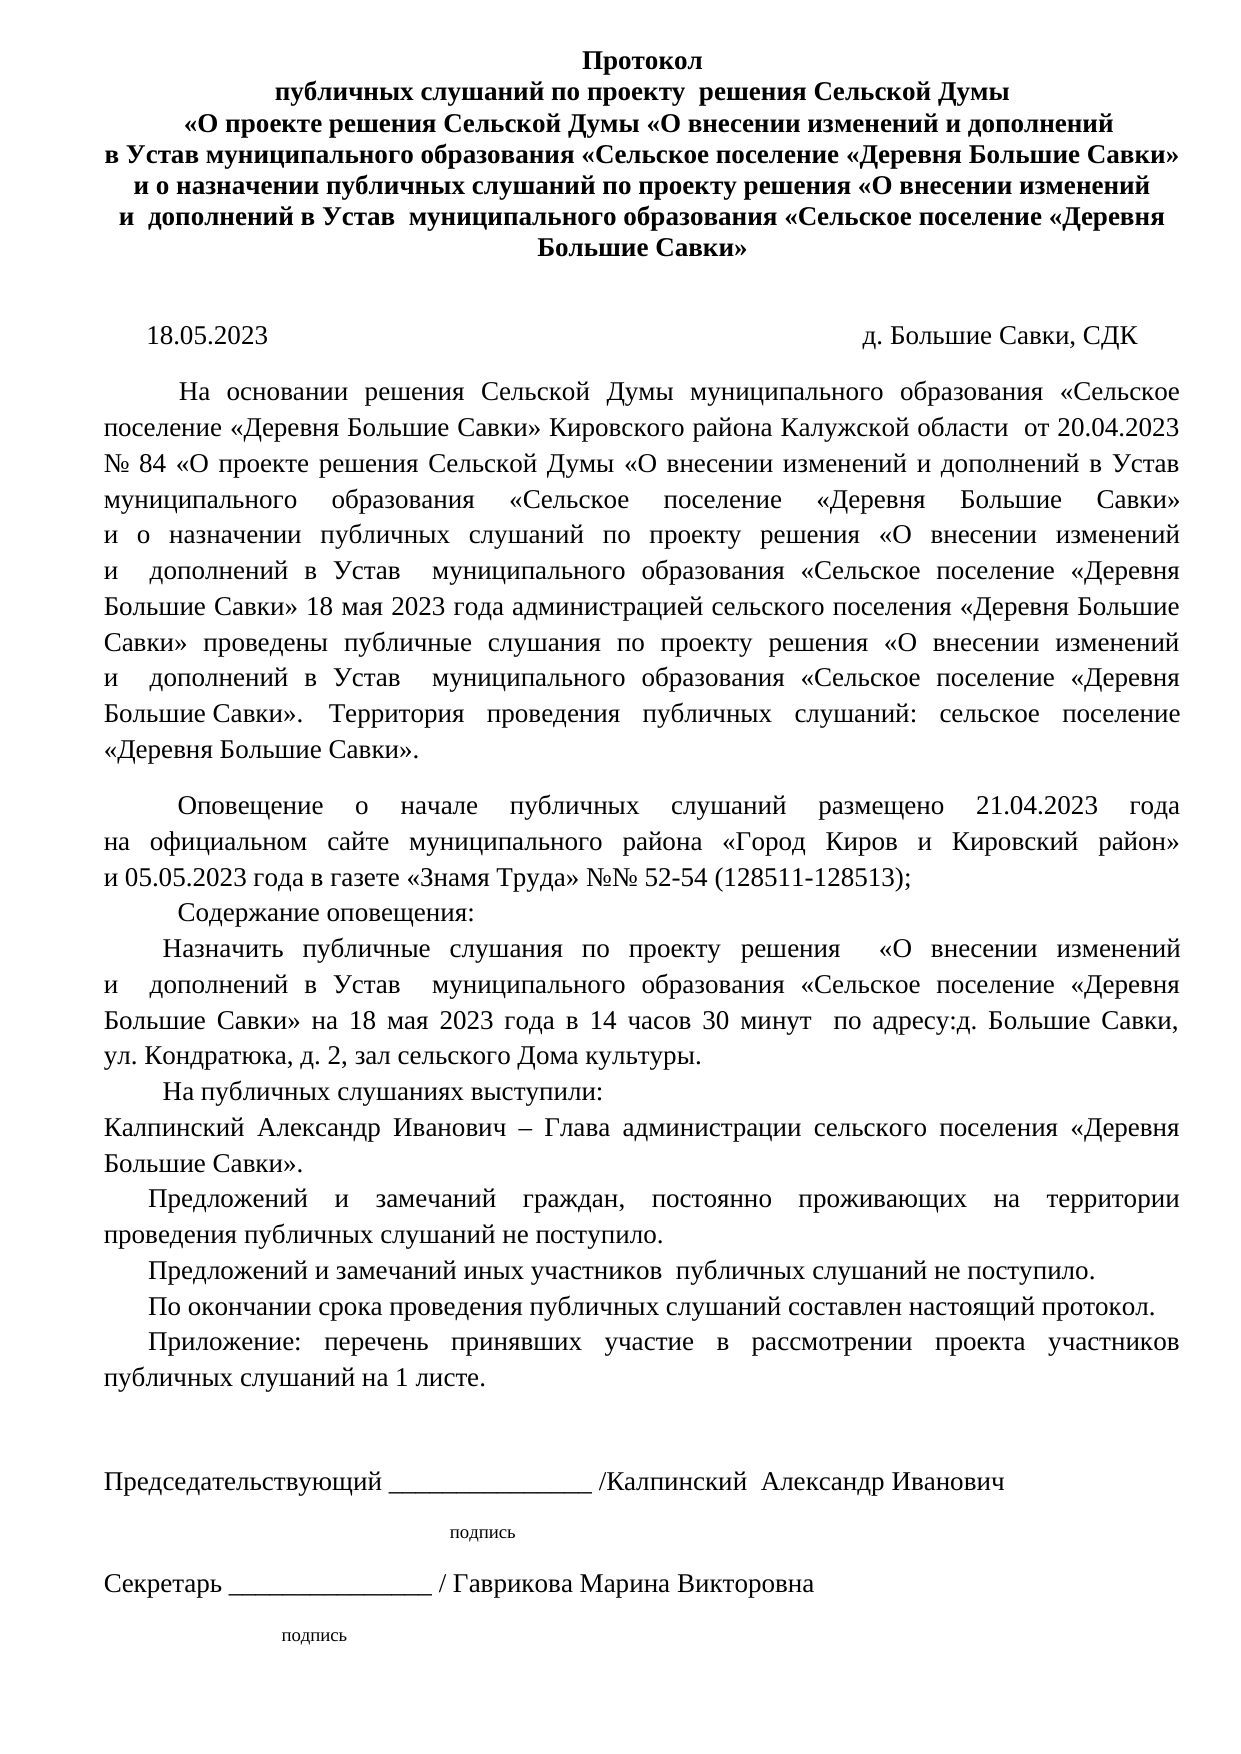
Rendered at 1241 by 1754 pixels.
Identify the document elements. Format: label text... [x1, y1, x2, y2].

text Оповещение о начале публичных слушаний размещено 21.04.2023 года на официальном сайте муниципального района «Город Киров и Кировский район» и 05.05.2023 года в газете «Знамя Труда» №№ 52-54 (128511-128513); [103, 789, 1181, 892]
text подпись [103, 1623, 1181, 1645]
text По окончании срока проведения публичных слушаний составлен настоящий протокол. [103, 1289, 1181, 1321]
text Предложений и замечаний иных участников публичных слушаний не поступило. [103, 1254, 1181, 1285]
text Приложение: перечень принявших участие в рассмотрении проекта участников публичных слушаний на 1 листе. [103, 1325, 1181, 1392]
text публичных слушаний по проекту решения Сельской Думы [103, 76, 1181, 107]
text Председательствующий _______________ /Калпинский Александр Иванович [103, 1465, 1181, 1496]
text Предложений и замечаний граждан, постоянно проживающих на территории проведения публичных слушаний не поступило. [103, 1182, 1181, 1249]
text На публичных слушаниях выступили: [103, 1075, 1181, 1106]
text «О проекте решения Сельской Думы «О внесении изменений и дополнений в Устав муниципального образования «Сельское поселение «Деревня Большие Савки» и о назначении публичных слушаний по проекту решения «О внесении изменений и дополнений в Устав муниципального образования «Сельское поселение «Деревня Большие Савки» [103, 107, 1181, 262]
text Назначить публичные слушания по проекту решения «О внесении изменений и дополнений в Устав муниципального образования «Сельское поселение «Деревня Большие Савки» на 18 мая 2023 года в 14 часов 30 минут по адресу:д. Большие Савки, ул. Кондратюка, д. 2, зал сельского Дома культуры. [103, 932, 1181, 1071]
text Содержание оповещения: [103, 897, 1181, 928]
text Секретарь _______________ / Гаврикова Марина Викторовна [103, 1567, 1181, 1598]
text подпись [103, 1521, 1181, 1543]
text На основании решения Сельской Думы муниципального образования «Сельское поселение «Деревня Большие Савки» Кировского района Калужской области от 20.04.2023 № 84 «О проекте решения Сельской Думы «О внесении изменений и дополнений в Устав муниципального образования «Сельское поселение «Деревня Большие Савки» и о назначении публичных слушаний по проекту решения «О внесении изменений и дополнений в Устав муниципального образования «Сельское поселение «Деревня Большие Савки» 18 мая 2023 года администрацией сельского поселения «Деревня Большие Савки» проведены публичные слушания по проекту решения «О внесении изменений и дополнений в Устав муниципального образования «Сельское поселение «Деревня Большие Савки». Территория проведения публичных слушаний: сельское поселение «Деревня Большие Савки». [103, 376, 1181, 764]
text 18.05.2023 д. Большие Савки, СДК [103, 319, 1181, 350]
text Калпинский Александр Иванович – Глава администрации сельского поселения «Деревня Большие Савки». [103, 1111, 1181, 1178]
text Протокол [103, 44, 1181, 76]
